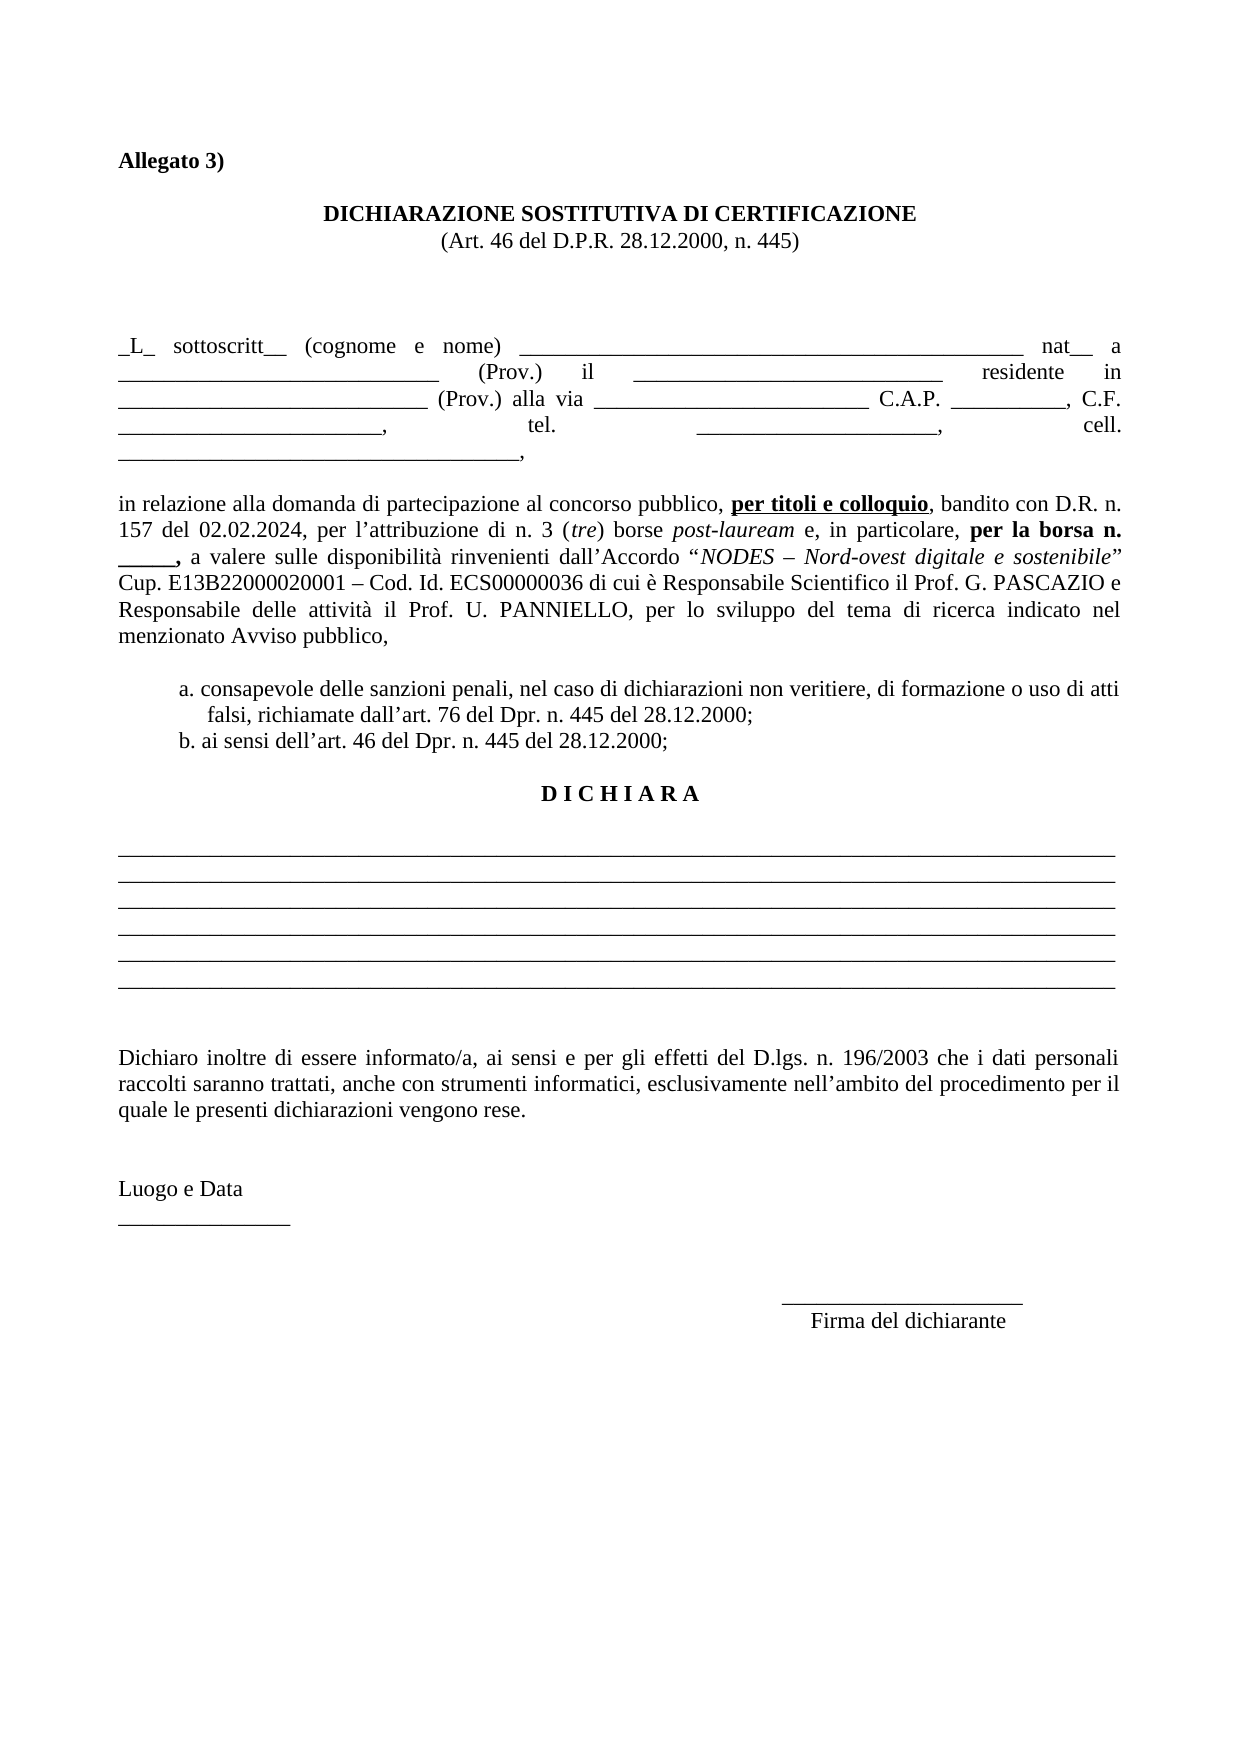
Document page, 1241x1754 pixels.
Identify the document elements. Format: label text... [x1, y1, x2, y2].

text DICHIARAZIONE SOSTITUTIVA DI CERTIFICAZIONE [118, 200, 1122, 227]
text _____________________ [118, 1281, 1122, 1307]
text (Art. 46 del D.P.R. 28.12.2000, n. 445) [118, 227, 1122, 253]
list a. consapevole delle sanzioni penali, nel caso di dichiarazioni non veritiere, di formazione o uso di atti falsi, richiamate dall’art. 76 del Dpr. n. 445 del 28.12.2000; [178, 675, 1122, 727]
text Dichiaro inoltre di essere informato/a, ai sensi e per gli effetti del D.lgs. n. 196/2003 che i dati personali raccolti saranno trattati, anche con strumenti informatici, esclusivamente nell’ambito del procedimento per il quale le presenti dichiarazioni vengono rese. [118, 1044, 1122, 1123]
text Allegato 3) [118, 148, 1122, 174]
text Firma del dichiarante [118, 1307, 1122, 1333]
list in relazione alla domanda di partecipazione al concorso pubblico, per titoli e colloquio, bandito con D.R. n. 157 del 02.02.2024, per l’attribuzione di n. 3 (tre) borse post-lauream e, in particolare, per la borsa n. _____, a valere sulle disponibilità rinvenienti dall’Accordo “NODES – Nord-ovest digitale e sostenibile” Cup. E13B22000020001 – Cod. Id. ECS00000036 di cui è Responsabile Scientifico il Prof. G. PASCAZIO e Responsabile delle attività il Prof. U. PANNIELLO, per lo sviluppo del tema di ricerca indicato nel menzionato Avviso pubblico, [118, 490, 1122, 648]
list _L_ sottoscritt__ (cognome e nome) ____________________________________________ nat__ a ____________________________ (Prov.) il ___________________________ residente in ___________________________ (Prov.) alla via ________________________ C.A.P. __________, C.F. _______________________, tel. _____________________, cell. ___________________________________, [118, 332, 1122, 464]
list b. ai sensi dell’art. 46 del Dpr. n. 445 del 28.12.2000; [178, 727, 1122, 754]
text D I C H I A R A [118, 780, 1122, 806]
text _______________ [118, 1202, 1122, 1228]
text Luogo e Data [118, 1175, 1122, 1202]
text __________________________________________________________________________________________________________________________________________________________________________________________________________________________________________________________________________________________________________________________________________________________________________________________________________________________________________________________________________________________________________________________________________ [118, 833, 1122, 991]
